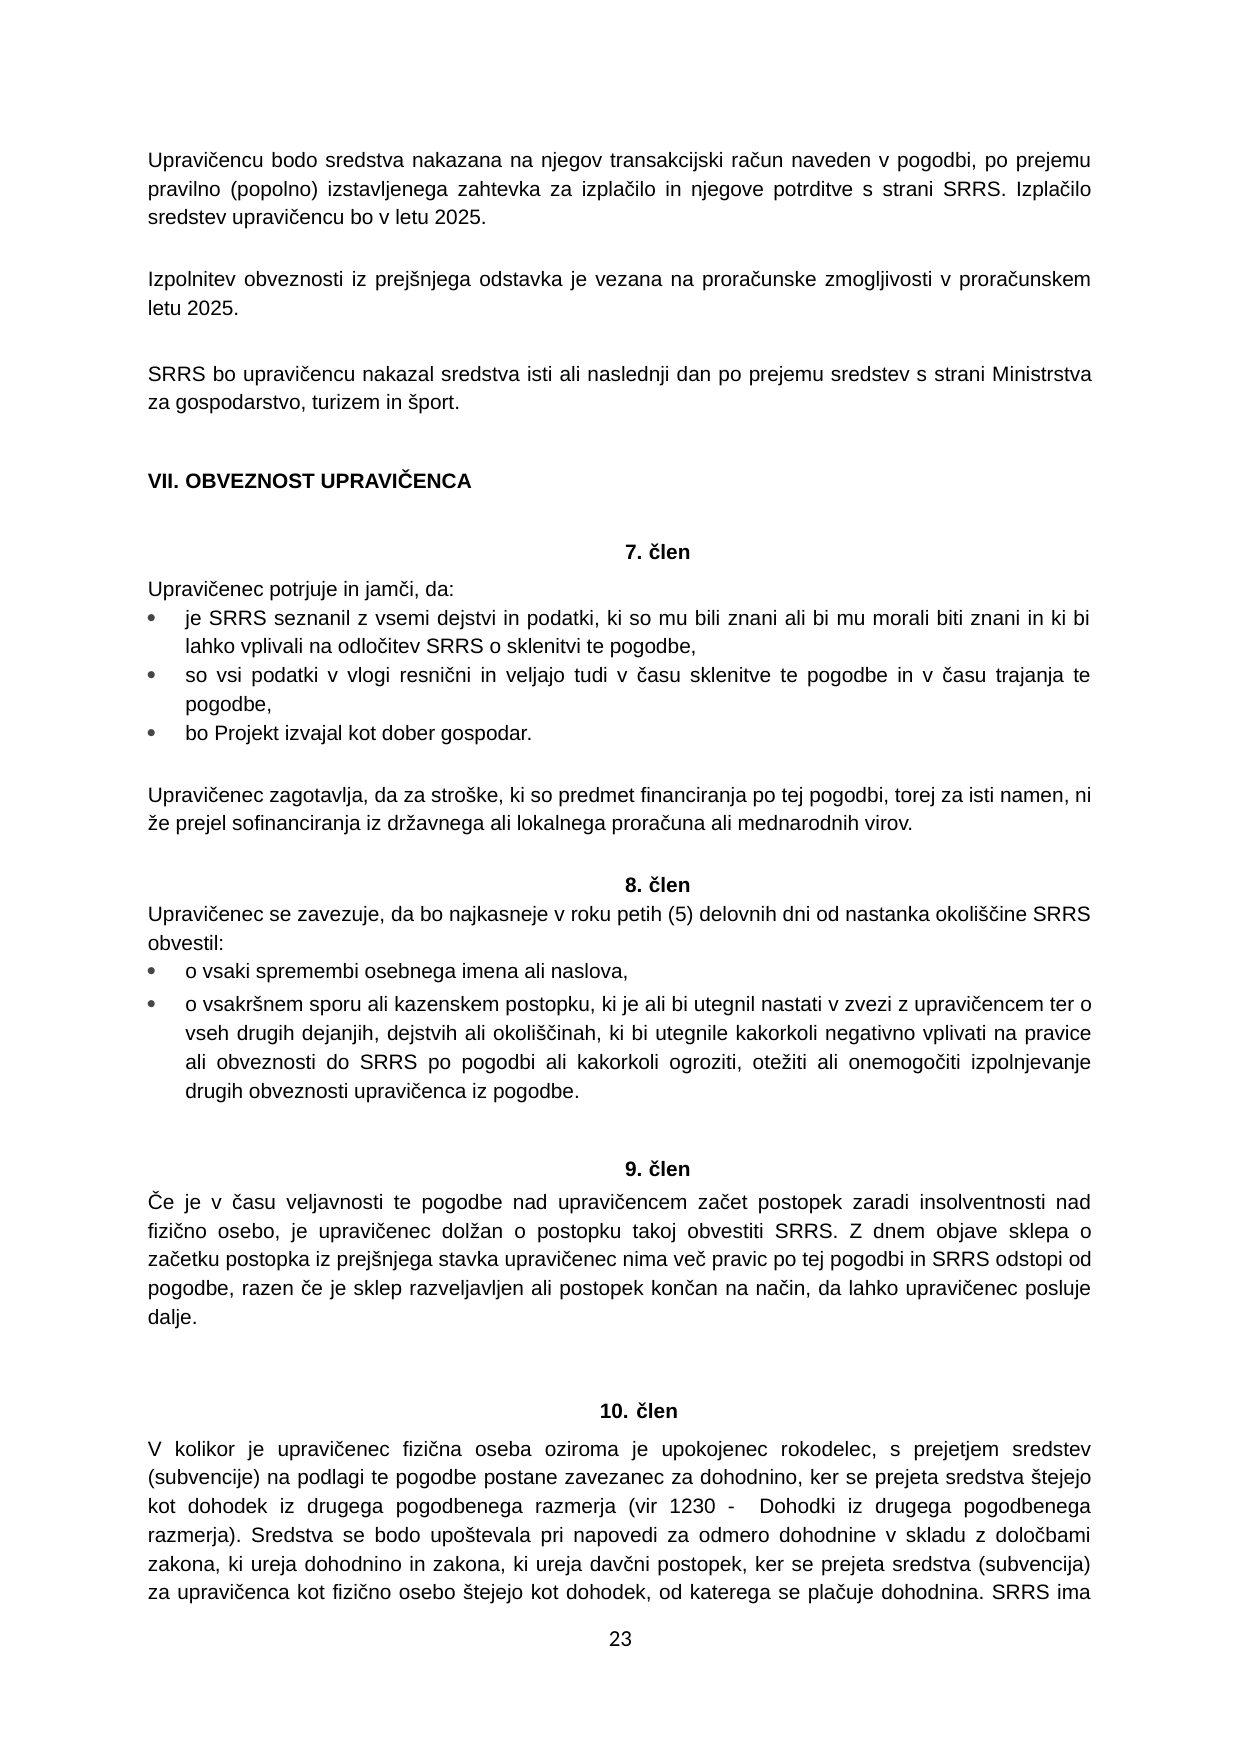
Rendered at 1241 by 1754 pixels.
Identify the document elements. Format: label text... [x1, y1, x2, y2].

list člen [185, 1399, 1093, 1423]
list bo Projekt izvajal kot dober gospodar. [148, 721, 1093, 745]
list člen [223, 873, 1093, 897]
list OBVEZNOST UPRAVIČENCA [148, 468, 1093, 492]
list Če je v času veljavnosti te pogodbe nad upravičencem začet postopek zaradi insolventnosti nad fizično osebo, je upravičenec dolžan o postopku takoj obvestiti SRRS. Z dnem objave sklepa o začetku postopka iz prejšnjega stavka upravičenec nima več pravic po tej pogodbi in SRRS odstopi od pogodbe, razen če je sklep razveljavljen ali postopek končan na način, da lahko upravičenec posluje dalje. [148, 1190, 1093, 1329]
list o vsakršnem sporu ali kazenskem postopku, ki je ali bi utegnil nastati v zvezi z upravičencem ter o vseh drugih dejanjih, dejstvih ali okoliščinah, ki bi utegnile kakorkoli negativno vplivati na pravice ali obveznosti do SRRS po pogodbi ali kakorkoli ogroziti, otežiti ali onemogočiti izpolnjevanje drugih obveznosti upravičenca iz pogodbe. [148, 992, 1093, 1102]
list Upravičencu bodo sredstva nakazana na njegov transakcijski račun naveden v pogodbi, po prejemu pravilno (popolno) izstavljenega zahtevka za izplačilo in njegove potrditve s strani SRRS. Izplačilo sredstev upravičencu bo v letu 2025. [148, 148, 1093, 229]
list je SRRS seznanil z vsemi dejstvi in podatki, ki so mu bili znani ali bi mu morali biti znani in ki bi lahko vplivali na odločitev SRRS o sklenitvi te pogodbe, [148, 606, 1093, 658]
list Izpolnitev obveznosti iz prejšnjega odstavka je vezana na proračunske zmogljivosti v proračunskem letu 2025. [148, 267, 1093, 319]
list o vsaki spremembi osebnega imena ali naslova, [148, 959, 1093, 983]
list Upravičenec zagotavlja, da za stroške, ki so predmet financiranja po tej pogodbi, torej za isti namen, ni že prejel sofinanciranja iz državnega ali lokalnega proračuna ali mednarodnih virov. [148, 782, 1093, 835]
list Upravičenec potrjuje in jamči, da: [148, 577, 1093, 601]
list člen [223, 540, 1093, 564]
list SRRS bo upravičencu nakazal sredstva isti ali naslednji dan po prejemu sredstev s strani Ministrstva za gospodarstvo, turizem in šport. [148, 361, 1093, 414]
list Upravičenec se zavezuje, da bo najkasneje v roku petih (5) delovnih dni od nastanka okoliščine SRRS obvestil: [148, 902, 1093, 954]
list člen [223, 1157, 1093, 1181]
list so vsi podatki v vlogi resnični in veljajo tudi v času sklenitve te pogodbe in v času trajanja te pogodbe, [148, 663, 1093, 716]
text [148, 1436, 1093, 1604]
